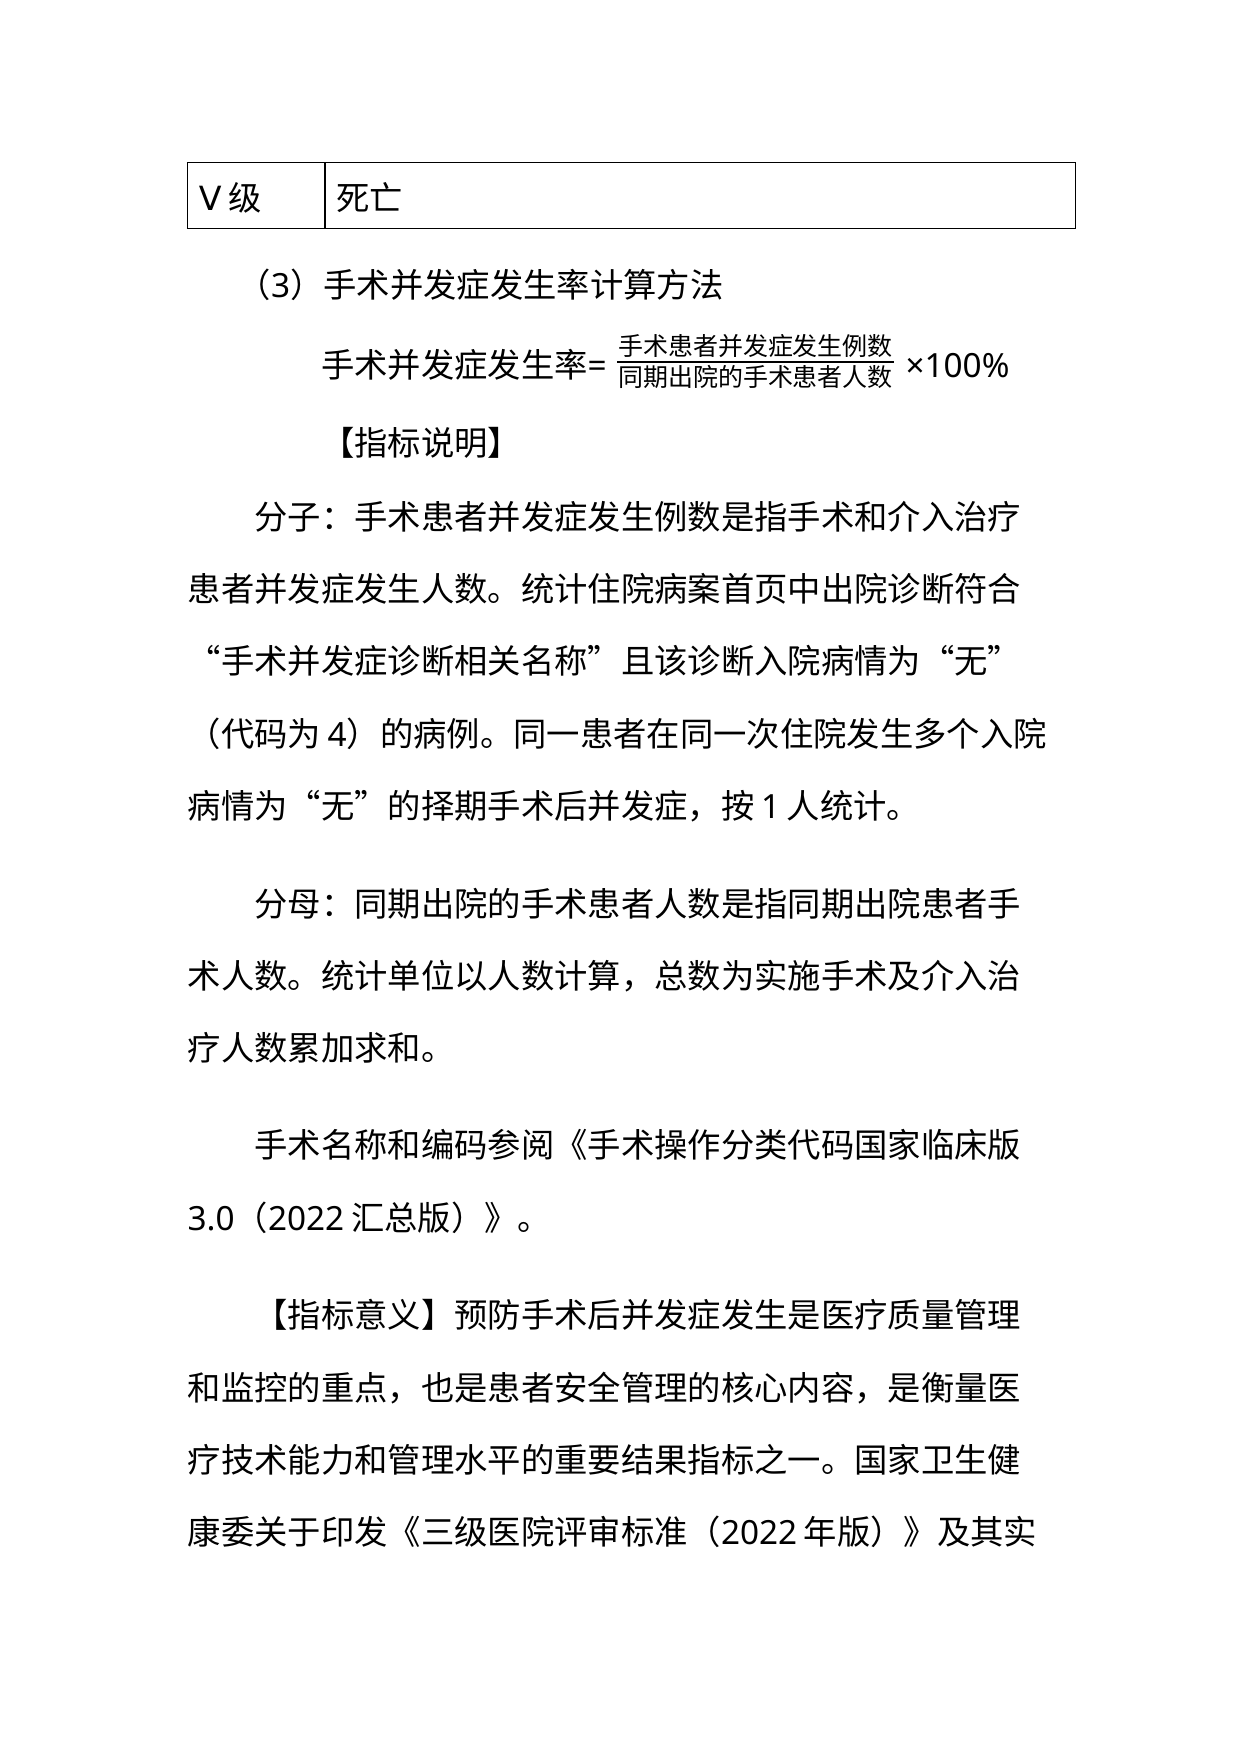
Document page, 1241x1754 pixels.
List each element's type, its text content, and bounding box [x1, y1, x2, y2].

text 手术名称和编码参阅《手术操作分类代码国家临床版3.0（2022汇总版）》。 [187, 1119, 1053, 1240]
text 【指标说明】 [187, 417, 1053, 465]
table_cell Ⅴ级 [188, 163, 324, 228]
text 手术并发症发生率= ×100% [187, 333, 1053, 392]
text 分母：同期出院的手术患者人数是指同期出院患者手术人数。统计单位以人数计算，总数为实施手术及介入治疗人数累加求和。 [187, 877, 1053, 1070]
list 手术并发症发生率计算方法 [187, 254, 1053, 308]
text 分子：手术患者并发症发生例数是指手术和介入治疗患者并发症发生人数。统计住院病案首页中出院诊断符合“手术并发症诊断相关名称”且该诊断入院病情为“无”（代码为4）的病例。同一患者在同一次住院发生多个入院病情为“无”的择期手术后并发症，按1人统计。 [187, 490, 1053, 828]
table_cell 死亡 [326, 163, 1075, 228]
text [187, 1289, 1053, 1554]
